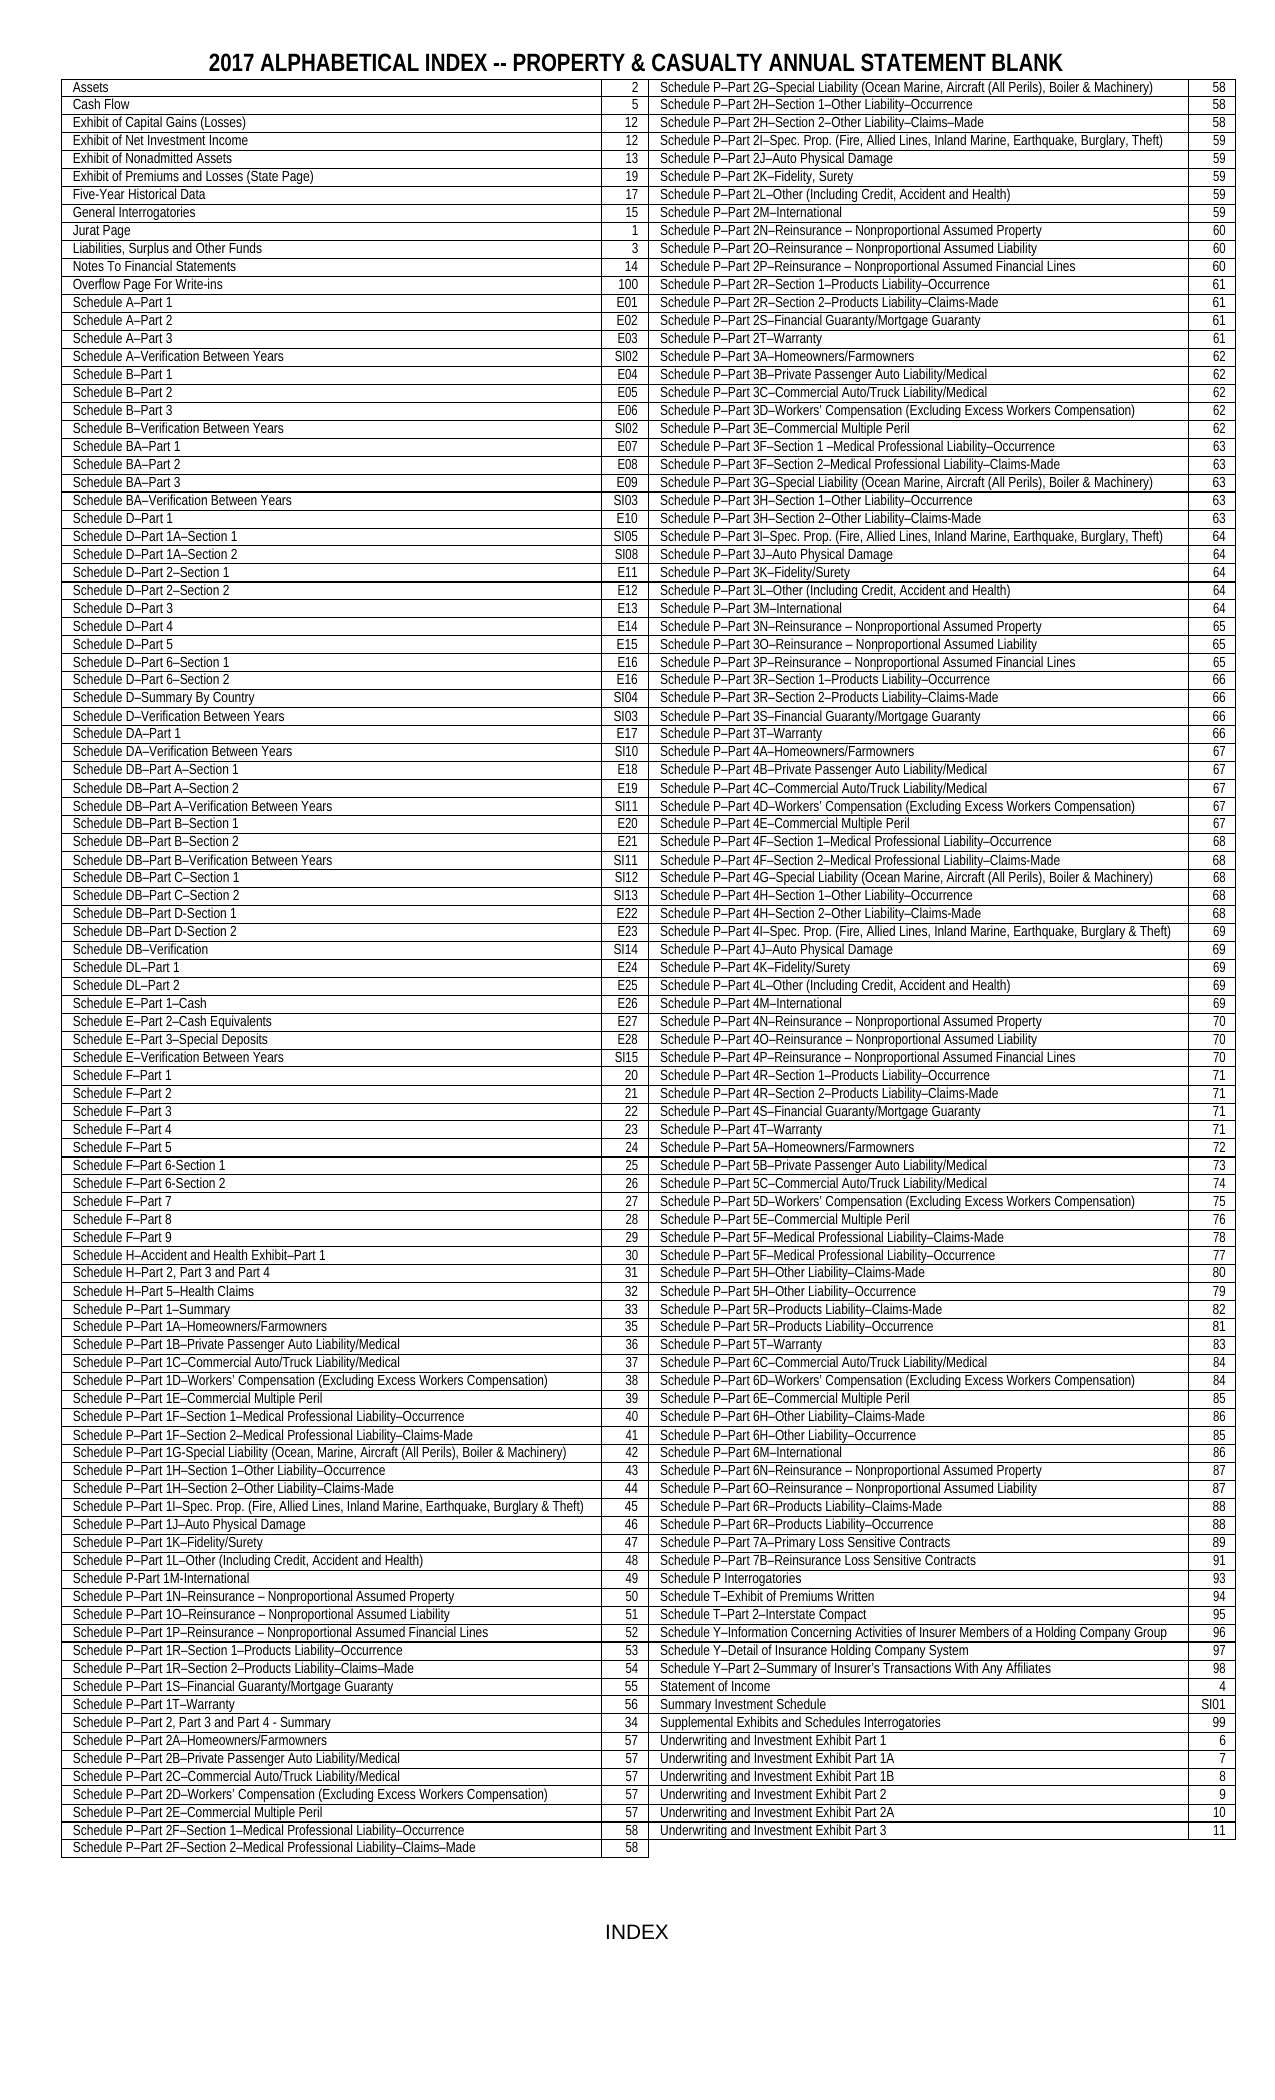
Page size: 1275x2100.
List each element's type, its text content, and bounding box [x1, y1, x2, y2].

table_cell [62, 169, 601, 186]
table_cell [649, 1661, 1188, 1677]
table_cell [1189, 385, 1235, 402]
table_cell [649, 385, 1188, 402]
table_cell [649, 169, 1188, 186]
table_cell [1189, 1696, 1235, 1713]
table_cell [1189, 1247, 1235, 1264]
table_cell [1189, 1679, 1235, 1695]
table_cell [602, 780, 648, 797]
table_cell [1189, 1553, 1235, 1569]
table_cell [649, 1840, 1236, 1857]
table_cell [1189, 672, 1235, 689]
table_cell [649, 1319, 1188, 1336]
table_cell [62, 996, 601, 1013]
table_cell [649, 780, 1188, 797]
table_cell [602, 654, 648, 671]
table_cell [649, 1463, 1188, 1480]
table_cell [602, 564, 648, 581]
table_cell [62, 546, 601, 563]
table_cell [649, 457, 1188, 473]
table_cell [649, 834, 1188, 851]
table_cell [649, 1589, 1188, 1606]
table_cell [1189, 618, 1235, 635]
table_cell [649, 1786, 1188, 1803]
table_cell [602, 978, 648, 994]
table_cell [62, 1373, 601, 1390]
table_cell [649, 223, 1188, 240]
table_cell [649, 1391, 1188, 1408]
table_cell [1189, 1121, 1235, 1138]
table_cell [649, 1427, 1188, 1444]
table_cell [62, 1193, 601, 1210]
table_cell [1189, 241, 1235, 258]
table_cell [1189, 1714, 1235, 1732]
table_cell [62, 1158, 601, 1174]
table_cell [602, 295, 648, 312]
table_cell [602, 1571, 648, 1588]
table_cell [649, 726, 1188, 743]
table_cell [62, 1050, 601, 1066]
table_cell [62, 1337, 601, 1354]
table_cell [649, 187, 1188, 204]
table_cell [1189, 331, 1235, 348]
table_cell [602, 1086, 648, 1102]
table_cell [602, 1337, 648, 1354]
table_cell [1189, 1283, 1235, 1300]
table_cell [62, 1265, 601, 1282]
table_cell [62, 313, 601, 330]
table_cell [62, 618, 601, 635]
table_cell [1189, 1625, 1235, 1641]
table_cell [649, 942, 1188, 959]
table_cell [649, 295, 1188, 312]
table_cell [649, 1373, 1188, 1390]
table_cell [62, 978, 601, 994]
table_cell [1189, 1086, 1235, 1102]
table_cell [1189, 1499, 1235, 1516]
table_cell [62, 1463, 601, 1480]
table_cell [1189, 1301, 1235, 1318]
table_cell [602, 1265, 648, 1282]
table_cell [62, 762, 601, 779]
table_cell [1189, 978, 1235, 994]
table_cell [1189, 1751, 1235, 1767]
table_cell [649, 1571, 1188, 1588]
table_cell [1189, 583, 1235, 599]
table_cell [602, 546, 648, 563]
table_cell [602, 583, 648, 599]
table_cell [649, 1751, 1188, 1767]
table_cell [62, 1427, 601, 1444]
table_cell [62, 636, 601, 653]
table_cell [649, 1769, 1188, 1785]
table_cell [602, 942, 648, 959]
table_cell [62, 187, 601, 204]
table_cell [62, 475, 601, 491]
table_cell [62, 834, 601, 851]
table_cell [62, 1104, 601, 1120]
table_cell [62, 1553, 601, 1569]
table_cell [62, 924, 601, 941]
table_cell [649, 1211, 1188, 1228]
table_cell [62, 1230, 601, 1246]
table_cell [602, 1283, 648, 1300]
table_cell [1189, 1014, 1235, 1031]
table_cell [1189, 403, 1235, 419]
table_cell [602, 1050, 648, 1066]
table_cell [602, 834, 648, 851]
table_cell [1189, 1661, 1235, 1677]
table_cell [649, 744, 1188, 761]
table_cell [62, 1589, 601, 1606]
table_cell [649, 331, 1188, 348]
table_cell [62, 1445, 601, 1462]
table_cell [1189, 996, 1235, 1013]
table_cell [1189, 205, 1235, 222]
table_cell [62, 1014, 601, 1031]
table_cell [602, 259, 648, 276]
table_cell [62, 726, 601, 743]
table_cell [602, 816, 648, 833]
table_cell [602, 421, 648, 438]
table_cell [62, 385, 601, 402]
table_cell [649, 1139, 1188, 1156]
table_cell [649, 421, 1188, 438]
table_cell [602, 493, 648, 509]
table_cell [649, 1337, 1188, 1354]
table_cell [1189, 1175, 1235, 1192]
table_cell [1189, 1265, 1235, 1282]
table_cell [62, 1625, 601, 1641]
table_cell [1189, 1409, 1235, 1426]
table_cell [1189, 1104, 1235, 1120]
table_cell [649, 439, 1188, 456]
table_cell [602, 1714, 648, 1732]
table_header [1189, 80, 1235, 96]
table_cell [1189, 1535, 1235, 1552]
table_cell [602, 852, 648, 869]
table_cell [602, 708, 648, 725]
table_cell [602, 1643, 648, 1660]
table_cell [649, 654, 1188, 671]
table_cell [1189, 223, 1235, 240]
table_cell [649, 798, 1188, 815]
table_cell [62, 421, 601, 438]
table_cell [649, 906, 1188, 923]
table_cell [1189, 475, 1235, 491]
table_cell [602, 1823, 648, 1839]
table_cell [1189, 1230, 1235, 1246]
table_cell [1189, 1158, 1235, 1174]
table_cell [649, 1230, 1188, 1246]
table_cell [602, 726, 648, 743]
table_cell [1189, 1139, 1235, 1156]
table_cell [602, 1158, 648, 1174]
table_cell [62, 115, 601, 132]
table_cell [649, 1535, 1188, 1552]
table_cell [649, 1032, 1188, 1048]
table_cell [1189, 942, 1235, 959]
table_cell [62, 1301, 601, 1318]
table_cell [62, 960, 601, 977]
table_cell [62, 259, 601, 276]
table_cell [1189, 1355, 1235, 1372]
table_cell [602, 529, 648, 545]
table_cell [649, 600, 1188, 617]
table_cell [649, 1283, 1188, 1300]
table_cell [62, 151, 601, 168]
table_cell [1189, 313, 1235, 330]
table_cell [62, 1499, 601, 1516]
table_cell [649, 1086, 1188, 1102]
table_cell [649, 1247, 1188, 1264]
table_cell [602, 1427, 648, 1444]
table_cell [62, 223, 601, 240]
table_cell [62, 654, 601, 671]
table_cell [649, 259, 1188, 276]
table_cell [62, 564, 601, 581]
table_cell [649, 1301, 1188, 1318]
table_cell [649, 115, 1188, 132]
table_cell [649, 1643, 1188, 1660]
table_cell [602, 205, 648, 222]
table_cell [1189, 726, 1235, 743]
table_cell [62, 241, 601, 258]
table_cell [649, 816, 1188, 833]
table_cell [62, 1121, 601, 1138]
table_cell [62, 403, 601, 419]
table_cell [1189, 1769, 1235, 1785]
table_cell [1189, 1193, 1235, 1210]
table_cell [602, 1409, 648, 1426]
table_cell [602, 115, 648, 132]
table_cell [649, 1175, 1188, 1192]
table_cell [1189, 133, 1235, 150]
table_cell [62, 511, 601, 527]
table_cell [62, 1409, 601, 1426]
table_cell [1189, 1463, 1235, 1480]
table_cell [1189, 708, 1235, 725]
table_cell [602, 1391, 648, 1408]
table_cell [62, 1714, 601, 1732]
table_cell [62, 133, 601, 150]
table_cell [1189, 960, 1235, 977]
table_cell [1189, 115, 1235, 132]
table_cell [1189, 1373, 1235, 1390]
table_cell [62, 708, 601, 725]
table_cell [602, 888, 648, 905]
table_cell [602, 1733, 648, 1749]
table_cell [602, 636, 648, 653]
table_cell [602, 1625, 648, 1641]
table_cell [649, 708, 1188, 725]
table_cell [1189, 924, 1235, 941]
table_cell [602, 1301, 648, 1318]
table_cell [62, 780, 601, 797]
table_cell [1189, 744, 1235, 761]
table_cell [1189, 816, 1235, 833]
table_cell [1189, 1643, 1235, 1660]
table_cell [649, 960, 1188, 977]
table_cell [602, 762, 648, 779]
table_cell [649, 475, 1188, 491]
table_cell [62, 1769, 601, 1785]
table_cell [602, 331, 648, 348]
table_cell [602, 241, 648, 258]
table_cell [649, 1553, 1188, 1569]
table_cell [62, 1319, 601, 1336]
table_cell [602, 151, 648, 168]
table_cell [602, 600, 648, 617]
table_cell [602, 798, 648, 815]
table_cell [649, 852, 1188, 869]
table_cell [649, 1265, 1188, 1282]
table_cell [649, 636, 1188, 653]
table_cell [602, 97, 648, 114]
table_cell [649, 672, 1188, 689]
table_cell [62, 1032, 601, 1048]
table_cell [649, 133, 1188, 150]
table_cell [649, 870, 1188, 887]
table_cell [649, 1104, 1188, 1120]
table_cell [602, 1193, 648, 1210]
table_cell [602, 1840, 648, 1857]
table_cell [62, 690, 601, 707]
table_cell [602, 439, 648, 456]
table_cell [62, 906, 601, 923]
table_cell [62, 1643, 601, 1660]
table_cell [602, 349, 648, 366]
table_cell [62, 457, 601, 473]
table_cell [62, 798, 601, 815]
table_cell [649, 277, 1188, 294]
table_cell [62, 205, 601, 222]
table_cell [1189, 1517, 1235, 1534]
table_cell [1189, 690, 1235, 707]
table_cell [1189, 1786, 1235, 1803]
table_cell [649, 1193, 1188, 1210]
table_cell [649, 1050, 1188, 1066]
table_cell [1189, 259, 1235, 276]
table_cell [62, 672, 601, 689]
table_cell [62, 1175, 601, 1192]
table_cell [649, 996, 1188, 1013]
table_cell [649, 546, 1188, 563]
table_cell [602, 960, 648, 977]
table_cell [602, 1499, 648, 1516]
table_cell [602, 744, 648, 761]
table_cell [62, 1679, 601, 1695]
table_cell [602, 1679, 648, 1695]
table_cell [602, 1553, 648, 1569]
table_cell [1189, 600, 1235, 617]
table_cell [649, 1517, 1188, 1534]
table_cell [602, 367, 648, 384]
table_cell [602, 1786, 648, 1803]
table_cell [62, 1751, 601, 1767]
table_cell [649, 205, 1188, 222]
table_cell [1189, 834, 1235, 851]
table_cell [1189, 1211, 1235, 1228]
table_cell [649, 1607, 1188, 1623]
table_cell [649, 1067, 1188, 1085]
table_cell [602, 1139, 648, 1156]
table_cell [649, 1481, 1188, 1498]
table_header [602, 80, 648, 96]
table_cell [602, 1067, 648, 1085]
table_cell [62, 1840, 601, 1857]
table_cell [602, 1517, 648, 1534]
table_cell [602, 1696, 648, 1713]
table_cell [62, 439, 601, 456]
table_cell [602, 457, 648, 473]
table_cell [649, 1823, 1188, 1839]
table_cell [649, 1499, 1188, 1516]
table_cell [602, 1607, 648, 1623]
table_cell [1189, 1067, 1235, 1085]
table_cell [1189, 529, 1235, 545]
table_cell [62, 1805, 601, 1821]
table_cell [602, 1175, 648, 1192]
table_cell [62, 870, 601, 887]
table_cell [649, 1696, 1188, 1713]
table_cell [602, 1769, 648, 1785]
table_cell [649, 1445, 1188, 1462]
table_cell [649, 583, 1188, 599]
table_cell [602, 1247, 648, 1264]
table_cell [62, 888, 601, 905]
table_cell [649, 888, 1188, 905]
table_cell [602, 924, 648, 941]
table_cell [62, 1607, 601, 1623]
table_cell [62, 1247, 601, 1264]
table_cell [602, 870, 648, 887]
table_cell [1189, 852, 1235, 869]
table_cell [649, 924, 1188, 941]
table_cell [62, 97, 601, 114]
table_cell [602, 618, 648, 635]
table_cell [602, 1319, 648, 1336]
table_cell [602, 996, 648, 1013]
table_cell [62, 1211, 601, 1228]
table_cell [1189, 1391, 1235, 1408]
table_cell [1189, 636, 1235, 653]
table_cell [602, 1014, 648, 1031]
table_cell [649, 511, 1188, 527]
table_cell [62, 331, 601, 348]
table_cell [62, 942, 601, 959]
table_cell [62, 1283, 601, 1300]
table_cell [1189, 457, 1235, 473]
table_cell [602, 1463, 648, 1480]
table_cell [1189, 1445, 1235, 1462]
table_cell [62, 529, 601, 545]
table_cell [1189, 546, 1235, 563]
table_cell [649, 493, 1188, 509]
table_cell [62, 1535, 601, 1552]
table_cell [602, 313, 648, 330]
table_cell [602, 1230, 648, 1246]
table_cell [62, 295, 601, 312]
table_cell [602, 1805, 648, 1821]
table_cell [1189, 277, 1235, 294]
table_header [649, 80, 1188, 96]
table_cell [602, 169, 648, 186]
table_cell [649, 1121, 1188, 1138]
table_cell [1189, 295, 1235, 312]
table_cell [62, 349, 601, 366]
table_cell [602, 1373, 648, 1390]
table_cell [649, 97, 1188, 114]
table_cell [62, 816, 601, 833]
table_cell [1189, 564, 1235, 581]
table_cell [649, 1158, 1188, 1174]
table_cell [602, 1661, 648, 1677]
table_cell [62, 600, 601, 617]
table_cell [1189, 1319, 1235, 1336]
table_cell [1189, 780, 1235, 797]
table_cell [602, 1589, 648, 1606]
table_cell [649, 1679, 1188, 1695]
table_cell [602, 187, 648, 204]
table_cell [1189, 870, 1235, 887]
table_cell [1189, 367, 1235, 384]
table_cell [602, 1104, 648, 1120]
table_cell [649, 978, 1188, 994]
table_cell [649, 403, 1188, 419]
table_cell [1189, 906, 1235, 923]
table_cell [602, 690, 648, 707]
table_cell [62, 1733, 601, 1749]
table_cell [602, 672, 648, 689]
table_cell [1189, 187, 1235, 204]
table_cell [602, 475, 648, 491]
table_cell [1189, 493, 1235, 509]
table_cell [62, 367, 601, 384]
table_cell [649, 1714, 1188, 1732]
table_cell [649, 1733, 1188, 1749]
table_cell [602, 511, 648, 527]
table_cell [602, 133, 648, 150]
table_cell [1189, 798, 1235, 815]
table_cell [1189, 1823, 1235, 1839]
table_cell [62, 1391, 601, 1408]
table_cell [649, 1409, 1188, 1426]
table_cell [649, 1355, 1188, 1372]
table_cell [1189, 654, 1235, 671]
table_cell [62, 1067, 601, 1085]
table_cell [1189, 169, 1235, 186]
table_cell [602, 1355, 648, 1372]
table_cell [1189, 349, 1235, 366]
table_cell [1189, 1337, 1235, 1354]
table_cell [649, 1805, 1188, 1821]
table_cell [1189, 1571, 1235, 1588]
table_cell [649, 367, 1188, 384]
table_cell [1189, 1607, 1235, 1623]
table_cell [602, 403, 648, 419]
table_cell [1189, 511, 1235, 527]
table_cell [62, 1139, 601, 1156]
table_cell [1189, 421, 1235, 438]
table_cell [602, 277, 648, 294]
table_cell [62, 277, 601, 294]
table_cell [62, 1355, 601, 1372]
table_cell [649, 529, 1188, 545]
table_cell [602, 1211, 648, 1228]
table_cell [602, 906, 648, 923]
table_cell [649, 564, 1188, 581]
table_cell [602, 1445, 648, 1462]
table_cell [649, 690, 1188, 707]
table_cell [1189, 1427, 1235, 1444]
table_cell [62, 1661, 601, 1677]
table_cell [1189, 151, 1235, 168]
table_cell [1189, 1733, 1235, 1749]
subtitle 2017 ALPHABETICAL INDEX -- PROPERTY & CASUALTY ANNUAL STATEMENT BLANK [82, 48, 1191, 77]
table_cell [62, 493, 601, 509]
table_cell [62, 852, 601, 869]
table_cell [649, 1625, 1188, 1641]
text INDEX [475, 1920, 798, 1944]
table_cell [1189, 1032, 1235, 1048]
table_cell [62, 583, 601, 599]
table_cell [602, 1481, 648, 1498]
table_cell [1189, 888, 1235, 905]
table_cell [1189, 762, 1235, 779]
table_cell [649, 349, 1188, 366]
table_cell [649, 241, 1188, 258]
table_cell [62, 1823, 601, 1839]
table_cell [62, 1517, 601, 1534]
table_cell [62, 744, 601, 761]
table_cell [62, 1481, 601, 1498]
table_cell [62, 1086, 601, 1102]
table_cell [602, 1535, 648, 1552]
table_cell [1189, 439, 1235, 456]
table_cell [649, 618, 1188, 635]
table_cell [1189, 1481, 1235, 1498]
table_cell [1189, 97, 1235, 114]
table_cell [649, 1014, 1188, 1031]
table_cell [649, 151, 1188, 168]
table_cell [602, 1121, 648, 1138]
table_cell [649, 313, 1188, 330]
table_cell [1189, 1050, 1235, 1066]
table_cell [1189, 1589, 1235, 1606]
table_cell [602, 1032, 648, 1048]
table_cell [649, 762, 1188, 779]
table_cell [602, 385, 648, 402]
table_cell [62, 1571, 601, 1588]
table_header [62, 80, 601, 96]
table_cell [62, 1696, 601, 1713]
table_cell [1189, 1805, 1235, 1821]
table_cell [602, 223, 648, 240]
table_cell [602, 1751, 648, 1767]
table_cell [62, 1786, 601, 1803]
